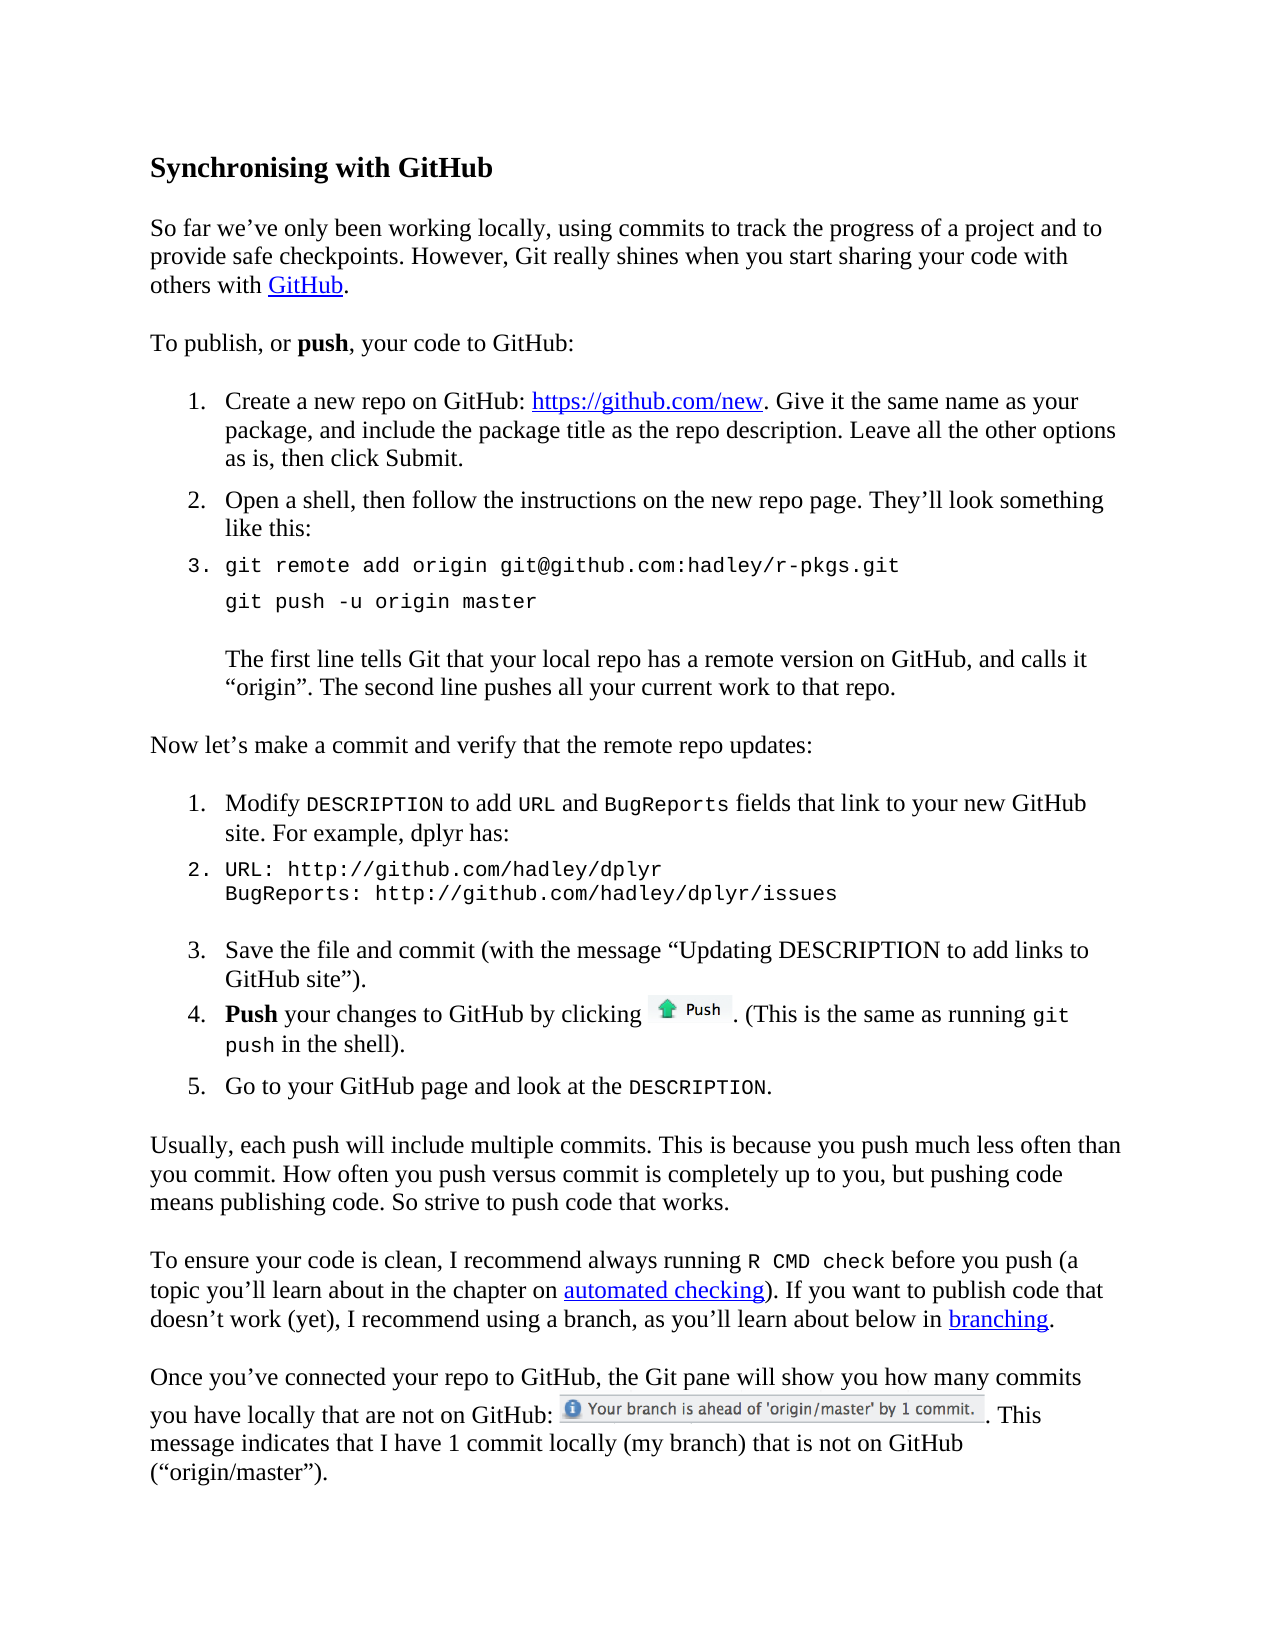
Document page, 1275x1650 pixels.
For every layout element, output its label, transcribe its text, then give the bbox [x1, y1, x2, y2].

list Modify DESCRIPTION to add URL and BugReports fields that link to your new GitHub site. For example, dplyr has: [187, 788, 1125, 847]
picture [647, 993, 733, 1023]
text The first line tells Git that your local repo has a remote version on GitHub, and calls it “origin”. The second line pushes all your current work to that repo. [225, 644, 1125, 701]
text So far we’ve only been working locally, using commits to track the progress of a project and to provide safe checkpoints. However, Git really shines when you start sharing your code with others with GitHub. [150, 213, 1125, 299]
text Once you’ve connected your repo to GitHub, the Git pane will show you how many commits you have locally that are not on GitHub: . This message indicates that I have 1 commit locally (my branch) that is not on GitHub (“origin/master”). [150, 1362, 1125, 1486]
text BugReports: http://github.com/hadley/dplyr/issues [225, 883, 1125, 906]
text Now let’s make a commit and verify that the remote repo updates: [150, 730, 1125, 759]
list Push your changes to GitHub by clicking . (This is the same as running git push in the shell). [187, 993, 1125, 1059]
list Open a shell, then follow the instructions on the new repo page. They’ll look something like this: [187, 485, 1125, 542]
list git remote add origin git@github.com:hadley/r-pkgs.git [187, 555, 1125, 578]
text git push -u origin master [225, 591, 1125, 614]
text To publish, or push, your code to GitHub: [150, 328, 1125, 357]
list Create a new repo on GitHub: https://github.com/new. Give it the same name as your package, and include the package title as the repo description. Leave all the other options as is, then click Submit. [187, 386, 1125, 472]
list Save the file and commit (with the message “Updating DESCRIPTION to add links to GitHub site”). [187, 936, 1125, 993]
text Usually, each push will include multiple commits. This is because you push much less often than you commit. How often you push versus commit is completely up to you, but pushing code means publishing code. So strive to push code that works. [150, 1130, 1125, 1216]
list Go to your GitHub page and look at the DESCRIPTION. [187, 1071, 1125, 1101]
list URL: http://github.com/hadley/dplyr [187, 859, 1125, 883]
text To ensure your code is clean, I recommend always running R CMD check before you push (a topic you’ll learn about in the chapter on automated checking). If you want to publish code that doesn’t work (yet), I recommend using a branch, as you’ll learn about below in branching. [150, 1245, 1125, 1332]
text Synchronising with GitHub [150, 150, 1125, 183]
picture [559, 1390, 985, 1424]
